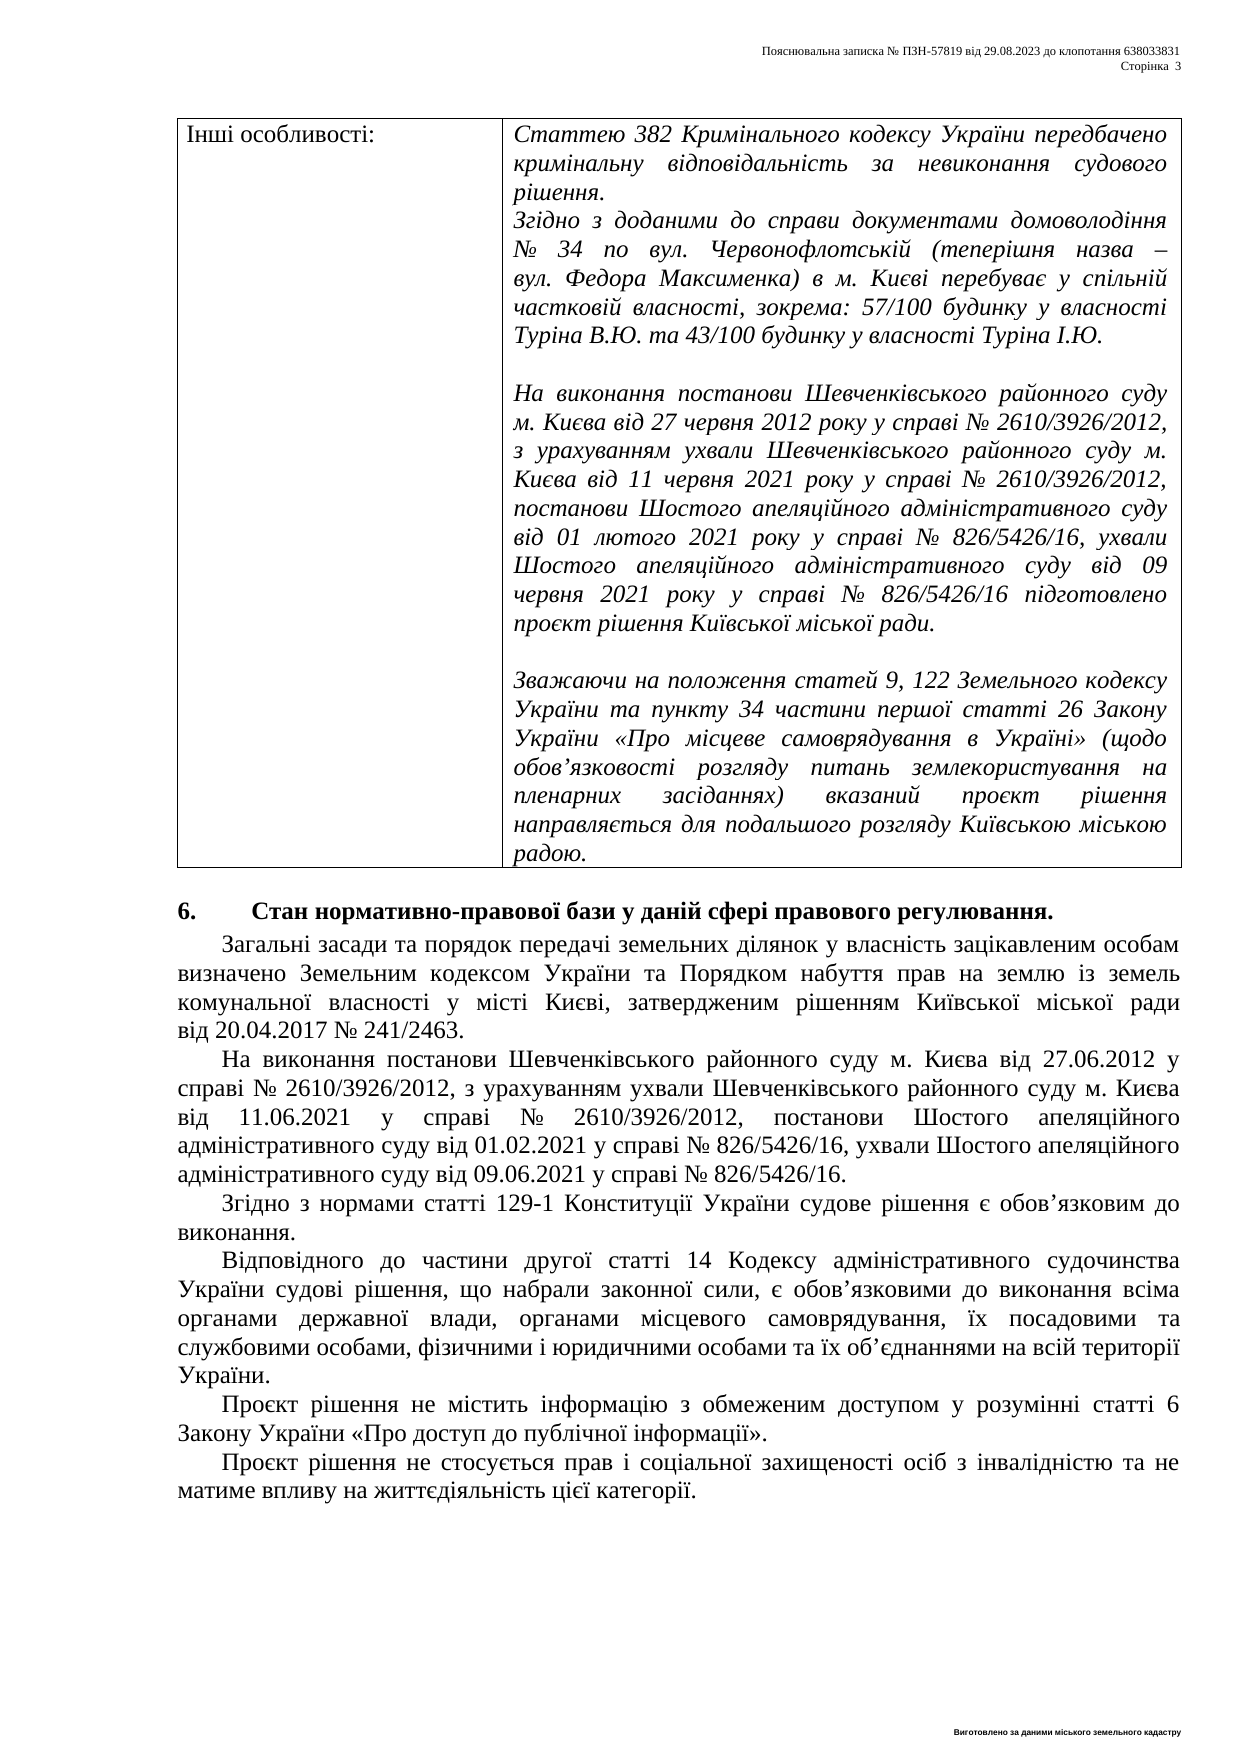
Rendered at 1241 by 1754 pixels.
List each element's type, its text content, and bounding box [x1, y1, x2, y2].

table_cell Інші особливості: [178, 119, 502, 867]
text Проєкт рішення не стосується прав і соціальної захищеності осіб з інвалідністю та не матиме впливу на життєдіяльність цієї категорії. [177, 1447, 1181, 1504]
list Стан нормативно-правової бази у даній сфері правового регулювання. [177, 896, 1181, 925]
text Відповідного до частини другої статті 14 Кодексу адміністративного судочинства України судові рішення, що набрали законної сили, є обов’язковими до виконання всіма органами державної влади, органами місцевого самоврядування, їх посадовими та службовими особами, фізичними і юридичними особами та їх об’єднаннями на всій території України. [177, 1246, 1181, 1389]
text На виконання постанови Шевченківського районного суду м. Києва від 27.06.2012 у справі № 2610/3926/2012, з урахуванням ухвали Шевченківського районного суду м. Києва від 11.06.2021 у справі № 2610/3926/2012, постанови Шостого апеляційного адміністративного суду від 01.02.2021 у справі № 826/5426/16, ухвали Шостого апеляційного адміністративного суду від 09.06.2021 у справі № 826/5426/16. [177, 1044, 1181, 1188]
text Загальні засади та порядок передачі земельних ділянок у власність зацікавленим особам визначено Земельним кодексом України та Порядком набуття прав на землю із земель комунальної власності у місті Києві, затвердженим рішенням Київської міської ради від 20.04.2017 № 241/2463. [177, 929, 1181, 1044]
text Проєкт рішення не містить інформацію з обмеженим доступом у розумінні статті 6 Закону України «Про доступ до публічної інформації». [177, 1389, 1181, 1447]
text Згідно з нормами статті 129-1 Конституції України судове рішення є обов’язковим до виконання. [177, 1188, 1181, 1246]
table_cell Статтею 382 Кримінального кодексу України передбачено кримінальну відповідальність за невиконання судового рішення. Згідно з доданими до справи документами домоволодіння № 34 по вул. Червонофлотській (теперішня назва – вул. Федора Максименка) в м. Києві перебуває у спільній частковій власності, зокрема: 57/100 будинку у власності Туріна В.Ю. та 43/100 будинку у власності Туріна І.Ю. На виконання постанови Шевченківського районного суду м. Києва від 27 червня 2012 року у справі № 2610/3926/2012, з урахуванням ухвали Шевченківського районного суду м. Києва від 11 червня 2021 року у справі № 2610/3926/2012, постанови Шостого апеляційного адміністративного суду від 01 лютого 2021 року у справі № 826/5426/16, ухвали Шостого апеляційного адміністративного суду від 09 червня 2021 року у справі № 826/5426/16 підготовлено проєкт рішення Київської міської ради. Зважаючи на положення статей 9, 122 Земельного кодексу України та пункту 34 частини першої статті 26 Закону України «Про місцеве самоврядування в Україні» (щодо обов’язковості розгляду питань землекористування на пленарних засіданнях) вказаний проєкт рішення направляється для подальшого розгляду Київською міською радою. [503, 119, 1181, 867]
